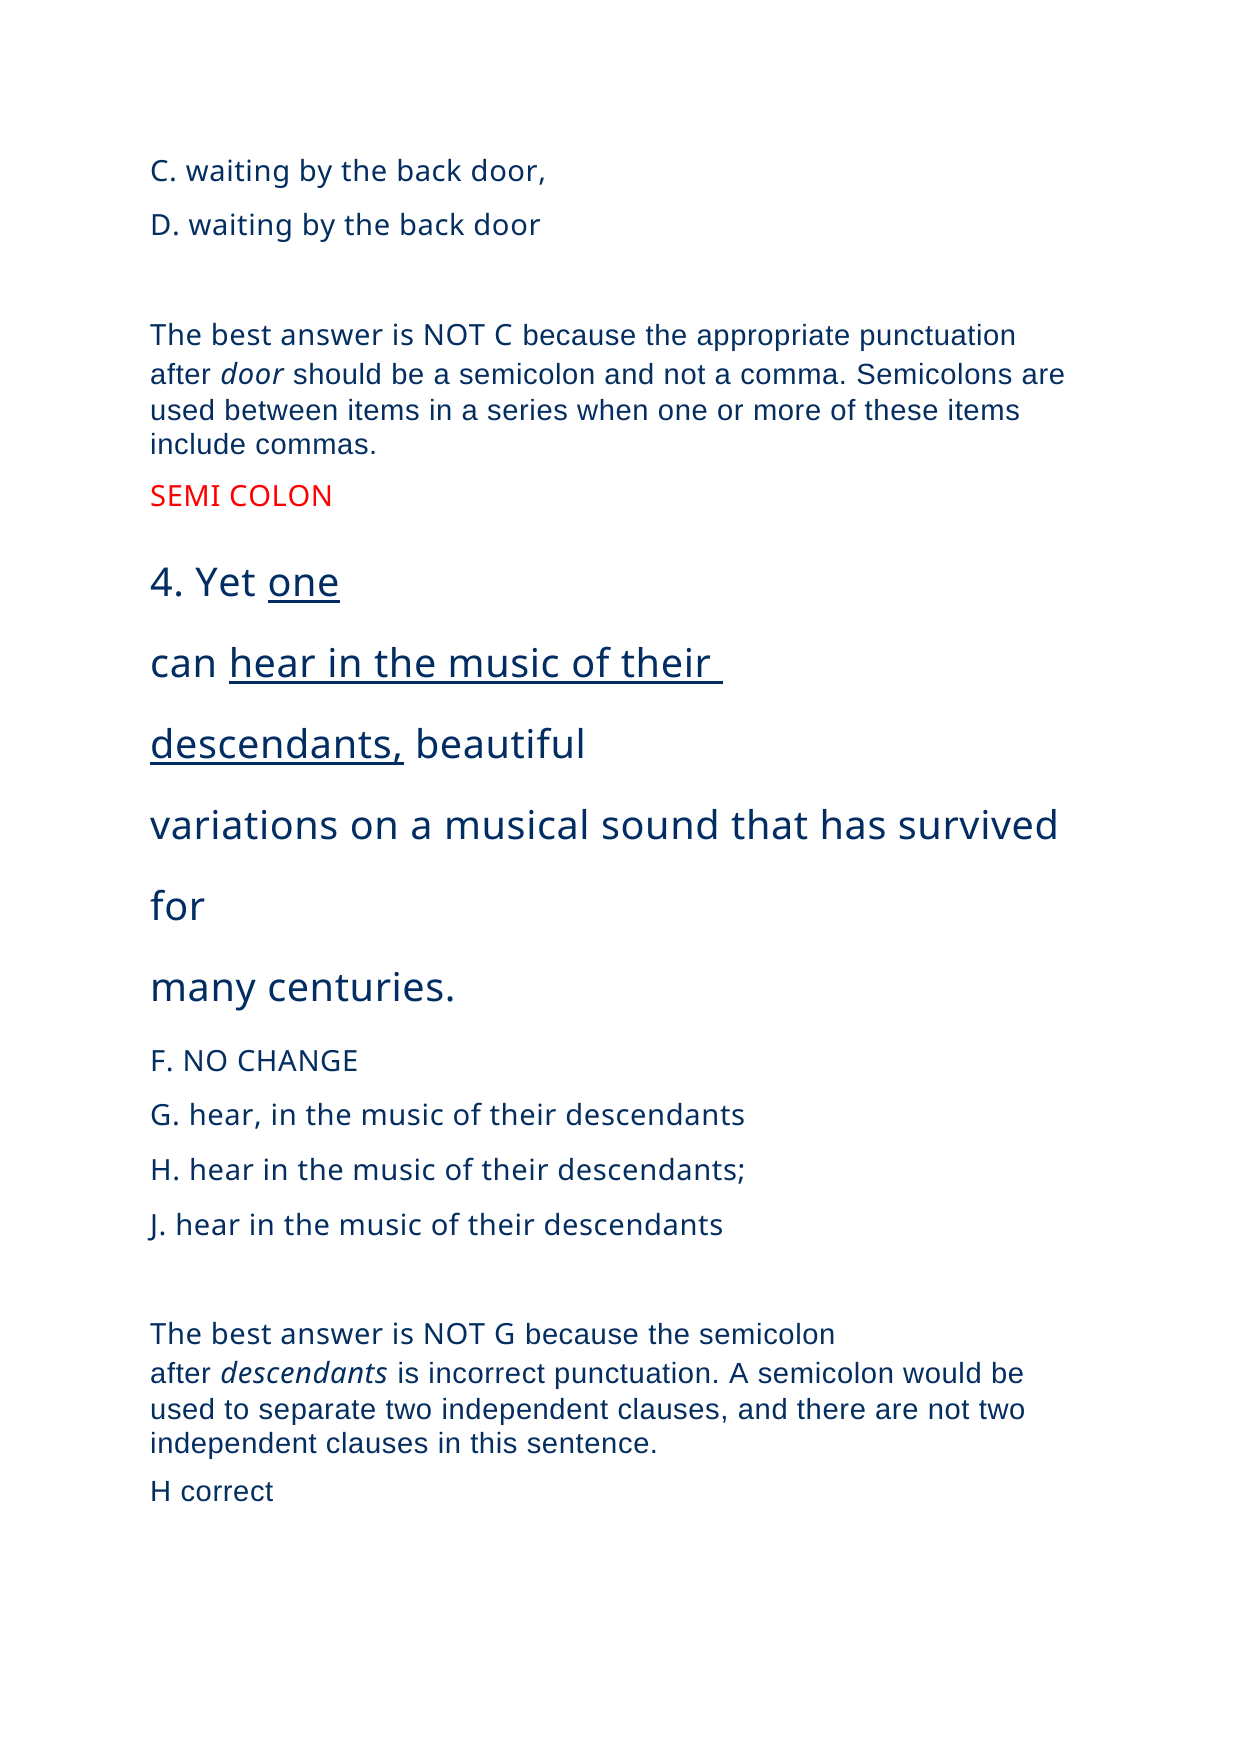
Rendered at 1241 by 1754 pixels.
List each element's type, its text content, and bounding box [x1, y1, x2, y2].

text C. waiting by the back door, [150, 150, 1090, 190]
text J. hear in the music of their descendants [150, 1204, 1090, 1243]
text D. waiting by the back door [150, 204, 1090, 244]
text The best answer is NOT G because the semicolon after descendants is incorrect punctuation. A semicolon would be used to separate two independent clauses, and there are not two independent clauses in this sentence. [150, 1313, 1090, 1459]
text SEMI COLON [150, 475, 1090, 515]
text many centuries. [150, 959, 1090, 1013]
text H. hear in the music of their descendants; [150, 1149, 1090, 1189]
text H correct [150, 1474, 1090, 1508]
text The best answer is NOT C because the appropriate punctuation after door should be a semicolon and not a comma. Semicolons are used between items in a series when one or more of these items include commas. [150, 314, 1090, 460]
text can hear in the music of their descendants, beautiful [150, 635, 1090, 770]
text G. hear, in the music of their descendants [150, 1095, 1090, 1134]
text variations on a musical sound that has survived for [150, 797, 1090, 932]
text F. NO CHANGE [150, 1040, 1090, 1080]
text 4. Yet one [150, 554, 1090, 608]
